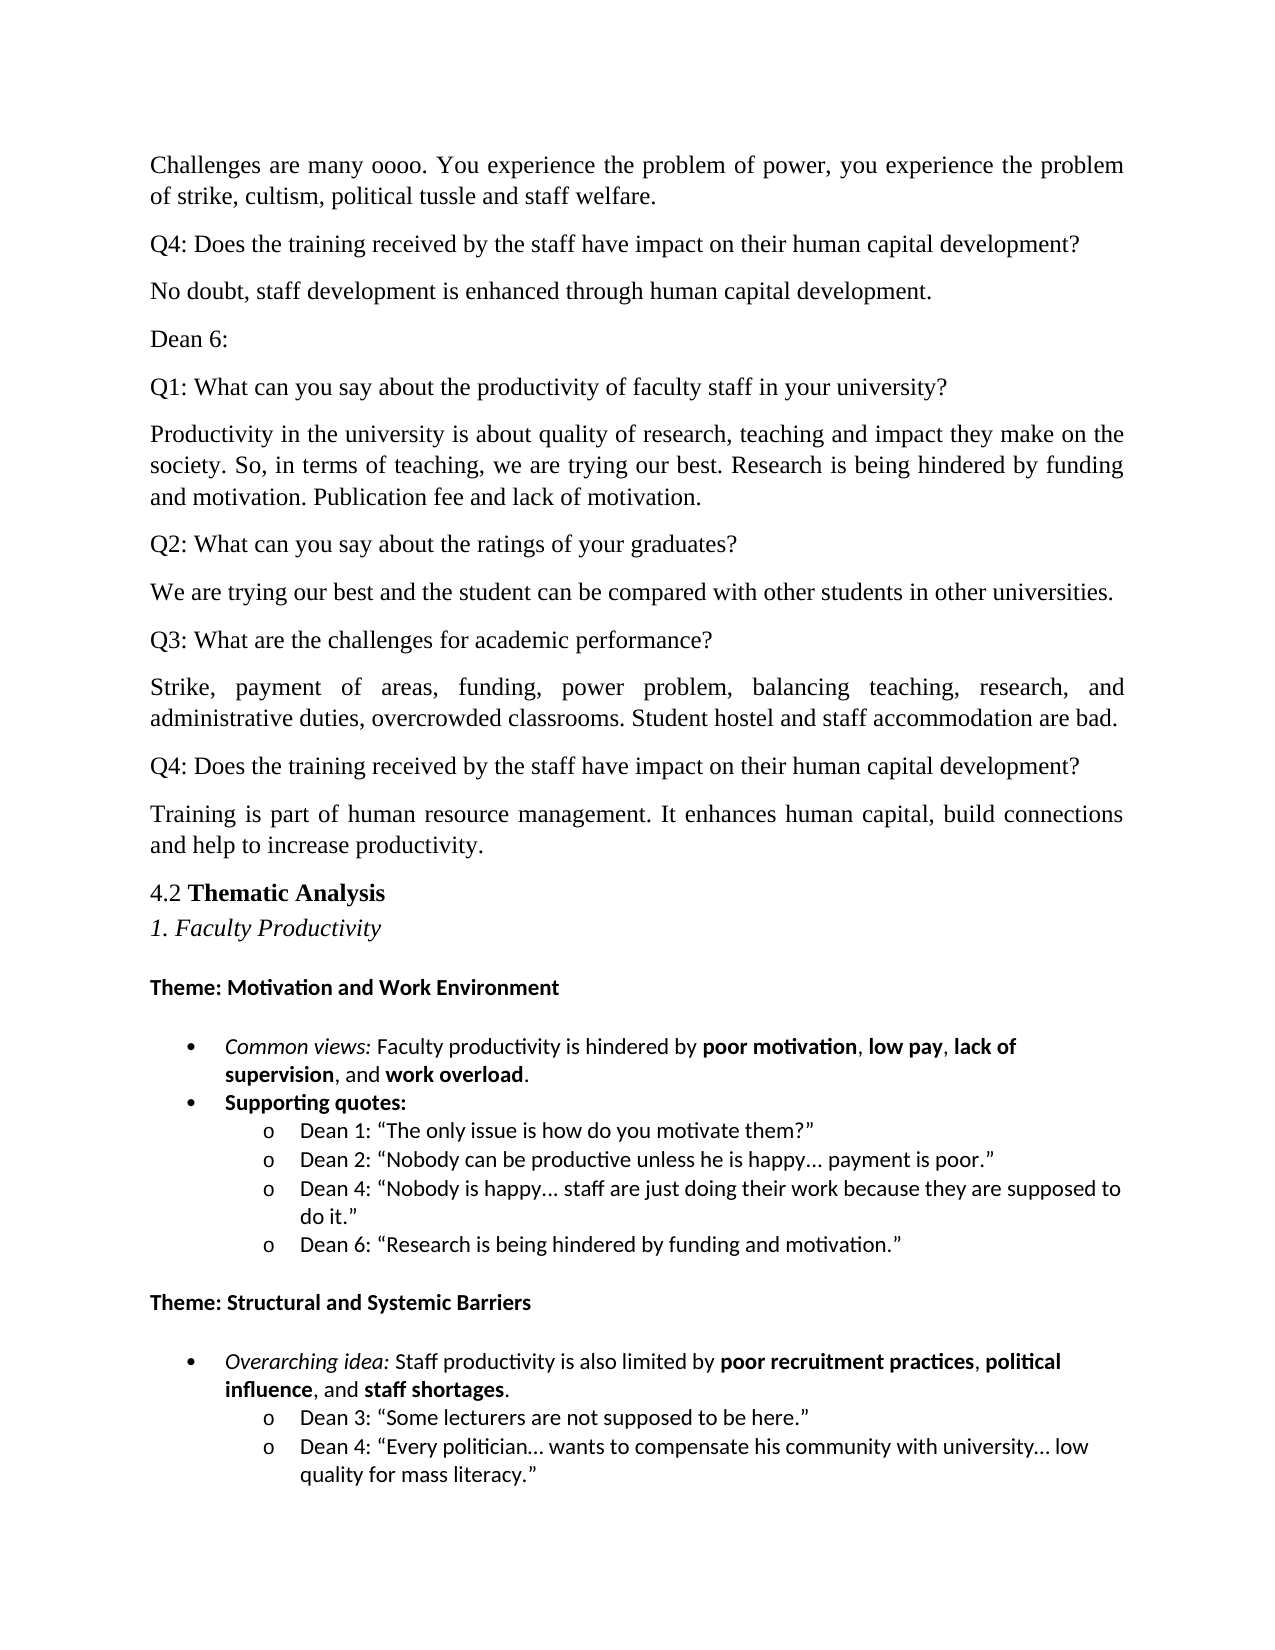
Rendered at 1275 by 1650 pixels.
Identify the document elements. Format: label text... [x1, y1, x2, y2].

text We are trying our best and the student can be compared with other students in other universities. [150, 577, 1125, 606]
list Dean 2: “Nobody can be productive unless he is happy... payment is poor.” [262, 1145, 1125, 1174]
text Q4: Does the training received by the staff have impact on their human capital development? [150, 751, 1125, 780]
list Dean 4: “Nobody is happy... staff are just doing their work because they are supposed to do it.” [262, 1174, 1125, 1230]
text Strike, payment of areas, funding, power problem, balancing teaching, research, and administrative duties, overcrowded classrooms. Student hostel and staff accommodation are bad. [150, 672, 1125, 732]
text Dean 6: [150, 324, 1125, 353]
subtitle 4.2 Thematic Analysis [150, 878, 1125, 906]
text Theme: Motivation and Work Environment [150, 973, 1125, 1001]
list Dean 6: “Research is being hindered by funding and motivation.” [262, 1230, 1125, 1259]
list Common views: Faculty productivity is hindered by poor motivation, low pay, lack of supervision, and work overload. [187, 1032, 1125, 1088]
text Q2: What can you say about the ratings of your graduates? [150, 529, 1125, 558]
list Dean 3: “Some lecturers are not supposed to be here.” [262, 1403, 1125, 1432]
list Supporting quotes: [187, 1088, 1125, 1117]
text Q1: What can you say about the productivity of faculty staff in your university? [150, 372, 1125, 401]
text Challenges are many oooo. You experience the problem of power, you experience the problem of strike, cultism, political tussle and staff welfare. [150, 150, 1125, 210]
text Theme: Structural and Systemic Barriers [150, 1288, 1125, 1316]
list Dean 4: “Every politician… wants to compensate his community with university… low quality for mass literacy.” [262, 1432, 1125, 1488]
text No doubt, staff development is enhanced through human capital development. [150, 276, 1125, 305]
list Overarching idea: Staff productivity is also limited by poor recruitment practices, political influence, and staff shortages. [187, 1347, 1125, 1403]
text Productivity in the university is about quality of research, teaching and impact they make on the society. So, in terms of teaching, we are trying our best. Research is being hindered by funding and motivation. Publication fee and lack of motivation. [150, 419, 1125, 510]
list Dean 1: “The only issue is how do you motivate them?” [262, 1117, 1125, 1145]
text Training is part of human resource management. It enhances human capital, build connections and help to increase productivity. [150, 799, 1125, 859]
text Q3: What are the challenges for academic performance? [150, 625, 1125, 653]
subtitle 1. Faculty Productivity [150, 913, 1125, 942]
text Q4: Does the training received by the staff have impact on their human capital development? [150, 229, 1125, 257]
